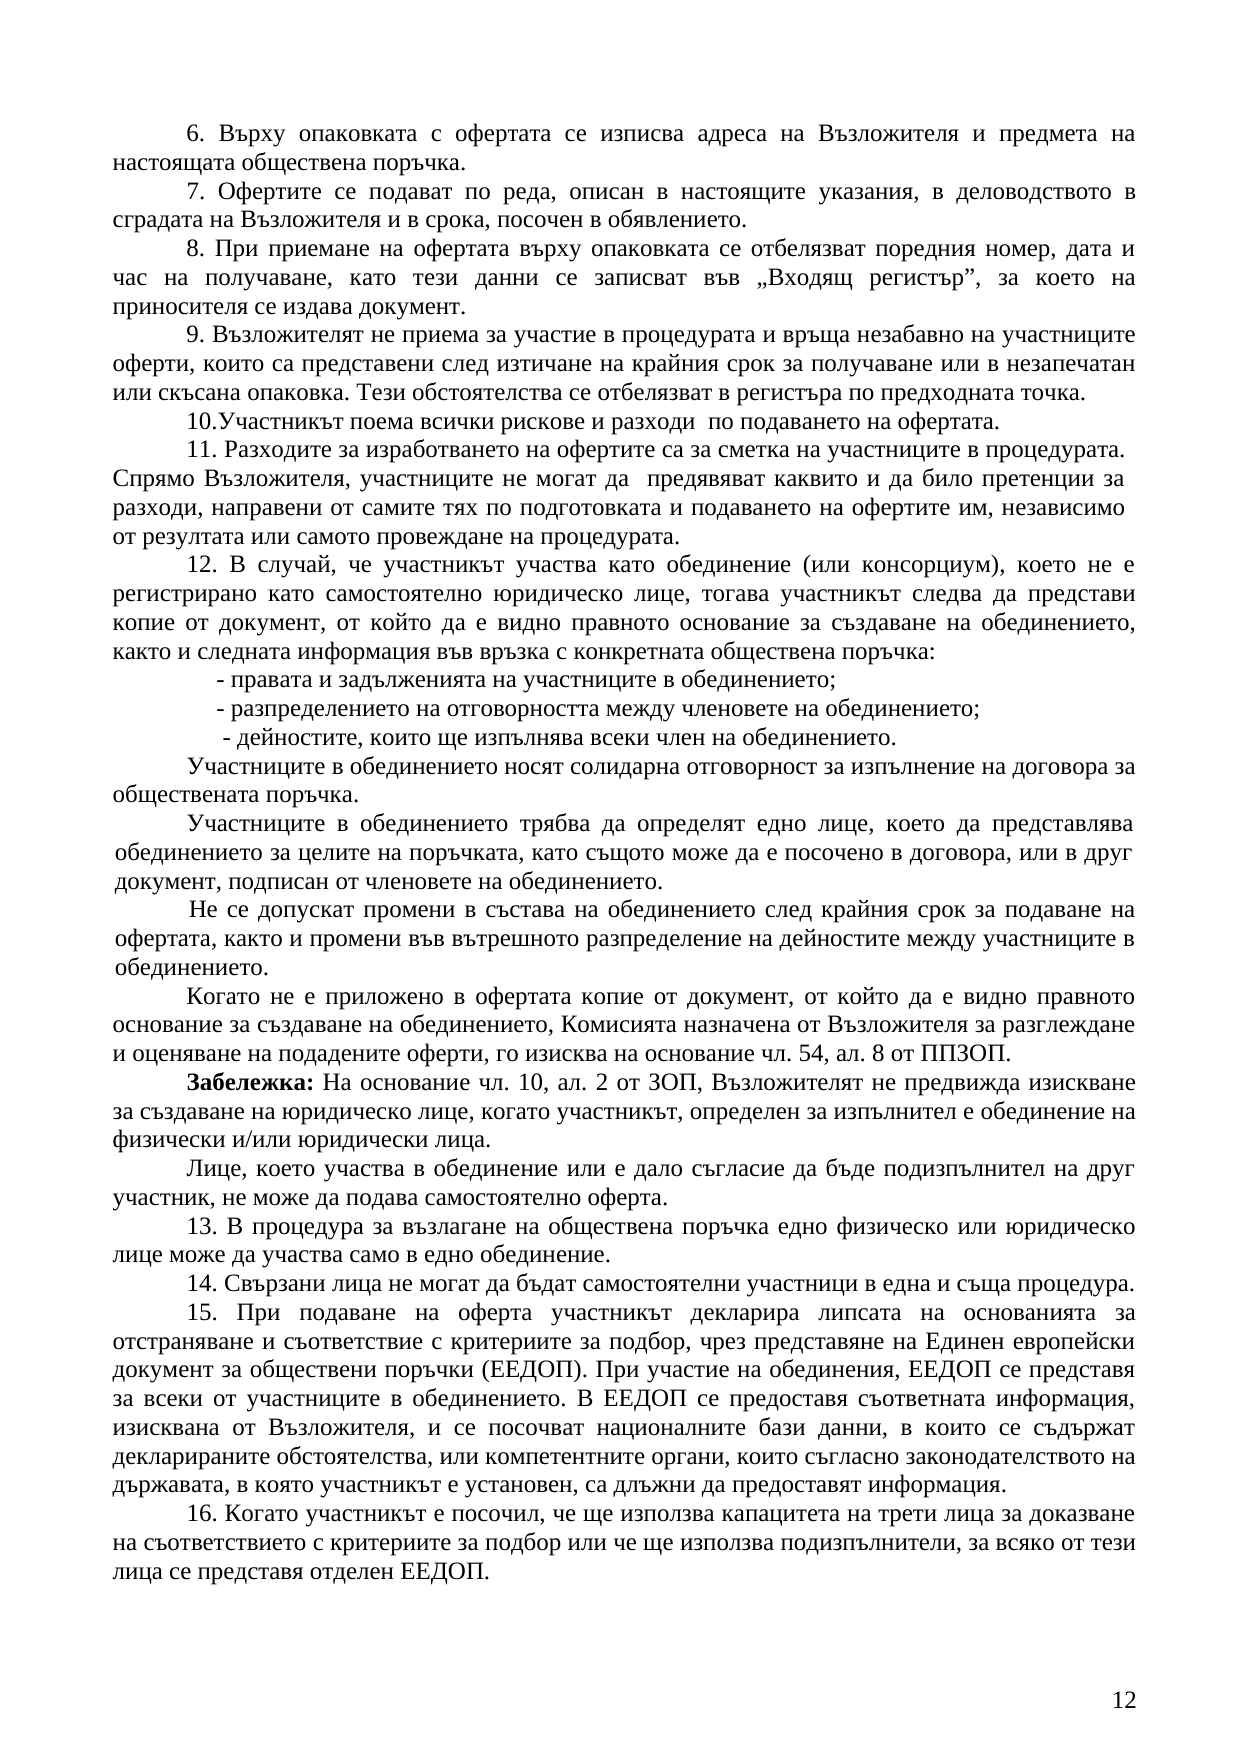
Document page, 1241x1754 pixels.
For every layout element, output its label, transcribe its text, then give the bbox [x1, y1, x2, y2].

list Когато не е приложено в офертата копие от документ, от който да е видно правното основание за създаване на обединението, Комисията назначена от Възложителя за разглеждане и оценяване на подадените оферти, го изисква на основание чл. 54, ал. 8 от ППЗОП. [112, 981, 1137, 1067]
list - правата и задълженията на участниците в обединението; [216, 664, 1137, 693]
list - дейностите, които ще изпълнява всеки член на обединението. [216, 722, 1137, 751]
text Забележка: На основание чл. 10, ал. 2 от ЗОП, Възложителят не предвижда изискване за създаване на юридическо лице, когато участникът, определен за изпълнител е обединение на физически и/или юридически лица. [112, 1067, 1137, 1153]
text 16. Когато участникът е посочил, че ще използва капацитета на трети лица за доказване на съответствието с критериите за подбор или че ще използва подизпълнители, за всяко от тези лица се представя отделен ЕЕДОП. [112, 1498, 1137, 1584]
text 7. Офертите се подават по реда, описан в настоящите указания, в деловодството в сградата на Възложителя и в срока, посочен в обявлението. [112, 176, 1137, 233]
text 13. В процедура за възлагане на обществена поръчка едно физическо или юридическо лице може да участва само в едно обединение. [112, 1211, 1137, 1268]
text 11. Разходите за изработването на офертите са за сметка на участниците в процедурата. Спрямо Възложителя, участниците не могат да предявяват каквито и да било претенции за разходи, направени от самите тях по подготовката и подаването на офертите им, независимо от резултата или самото провеждане на процедурата. [112, 434, 1127, 549]
text Участниците в обединението трябва да определят едно лице, което да представлява обединението за целите на поръчката, като същото може да е посочено в договора, или в друг документ, подписан от членовете на обединението. [114, 808, 1134, 894]
text 8. При приемане на офертата върху опаковката се отбелязват поредния номер, дата и час на получаване, като тези данни се записват във „Входящ регистър”, за което на приносителя се издава документ. [112, 233, 1137, 319]
list - разпределението на отговорността между членовете на обединението; [216, 693, 1137, 722]
text Участниците в обединението носят солидарна отговорност за изпълнение на договора за обществената поръчка. [112, 751, 1137, 808]
text 14. Свързани лица не могат да бъдат самостоятелни участници в една и съща процедура. [112, 1268, 1137, 1297]
text 9. Възложителят не приема за участие в процедурата и връща незабавно на участниците оферти, които са представени след изтичане на крайния срок за получаване или в незапечатан или скъсана опаковка. Тези обстоятелства се отбелязват в регистъра по предходната точка. [112, 319, 1137, 406]
text 10.Участникът поема всички рискове и разходи по подаването на офертата. [112, 406, 1137, 434]
text Не се допускат промени в състава на обединението след крайния срок за подаване на офертата, както и промени във вътрешното разпределение на дейностите между участниците в обединението. [114, 894, 1137, 981]
text 12. В случай, че участникът участва като обединение (или консорциум), което не е регистрирано като самостоятелно юридическо лице, тогава участникът следва да представи копие от документ, от който да е видно правното основание за създаване на обединението, както и следната информация във връзка с конкретната обществена поръчка: [112, 549, 1137, 664]
text Лице, което участва в обединение или е дало съгласие да бъде подизпълнител на друг участник, не може да подава самостоятелно оферта. [112, 1153, 1137, 1211]
text 15. При подаване на оферта участникът декларира липсата на основанията за отстраняване и съответствие с критериите за подбор, чрез представяне на Единен европейски документ за обществени поръчки (ЕЕДОП). При участие на обединения, ЕЕДОП се представя за всеки от участниците в обединението. В ЕЕДОП се предоставя съответната информация, изисквана от Възложителя, и се посочват националните бази данни, в които се съдържат декларираните обстоятелства, или компетентните органи, които съгласно законодателството на държавата, в която участникът е установен, са длъжни да предоставят информация. [112, 1297, 1137, 1498]
text 6. Върху опаковката с офертата се изписва адреса на Възложителя и предмета на настоящата обществена поръчка. [112, 118, 1137, 176]
